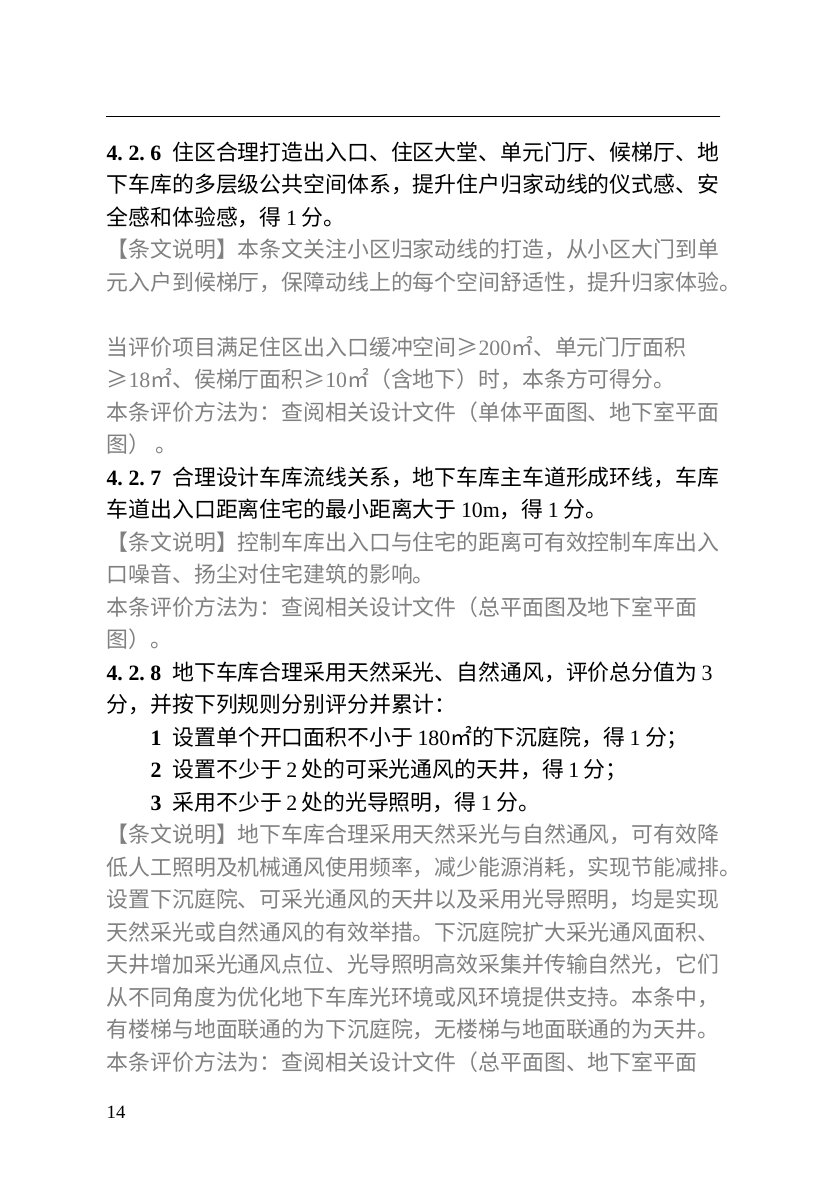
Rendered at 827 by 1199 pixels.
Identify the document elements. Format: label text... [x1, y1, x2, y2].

text 4. 2. 6 住区合理打造出入口、住区大堂、单元门厅、候梯厅、地下车库的多层级公共空间体系，提升住户归家动线的仪式感、安全感和体验感，得1分。 [106, 134, 720, 232]
text 【条文说明】地下车库合理采用天然采光与自然通风，可有效降低人工照明及机械通风使用频率，减少能源消耗，实现节能减排。设置下沉庭院、可采光通风的天井以及采用光导照明，均是实现天然采光或自然通风的有效举措。下沉庭院扩大采光通风面积、天井增加采光通风点位、光导照明高效采集并传输自然光，它们从不同角度为优化地下车库光环境或风环境提供支持。本条中，有楼梯与地面联通的为下沉庭院，无楼梯与地面联通的为天井。 [106, 817, 720, 1044]
text 【条文说明】控制车库出入口与住宅的距离可有效控制车库出入口噪音、扬尘对住宅建筑的影响。 [106, 524, 720, 589]
text 当评价项目满足住区出入口缓冲空间≥200㎡、单元门厅面积≥18㎡、侯梯厅面积≥10㎡（含地下）时，本条方可得分。 [106, 329, 720, 394]
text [106, 1044, 720, 1077]
text 【条文说明】本条文关注小区归家动线的打造，从小区大门到单元入户到候梯厅，保障动线上的每个空间舒适性，提升归家体验。 [106, 232, 720, 329]
text 4. 2. 8 地下车库合理采用天然采光、自然通风，评价总分值为3分，并按下列规则分别评分并累计： [106, 654, 720, 719]
text 本条评价方法为：查阅相关设计文件（单体平面图、地下室平面图） 。 [106, 394, 720, 459]
text 1 设置单个开口面积不小于180㎡的下沉庭院，得1分； [106, 719, 720, 752]
text 3 采用不少于2处的光导照明，得1分。 [106, 784, 720, 817]
text 本条评价方法为：查阅相关设计文件（总平面图及地下室平面图）。 [106, 589, 720, 654]
text 2 设置不少于2处的可采光通风的天井，得1分； [106, 752, 720, 784]
text 4. 2. 7 合理设计车库流线关系，地下车库主车道形成环线，车库车道出入口距离住宅的最小距离大于10m，得1分。 [106, 459, 720, 524]
